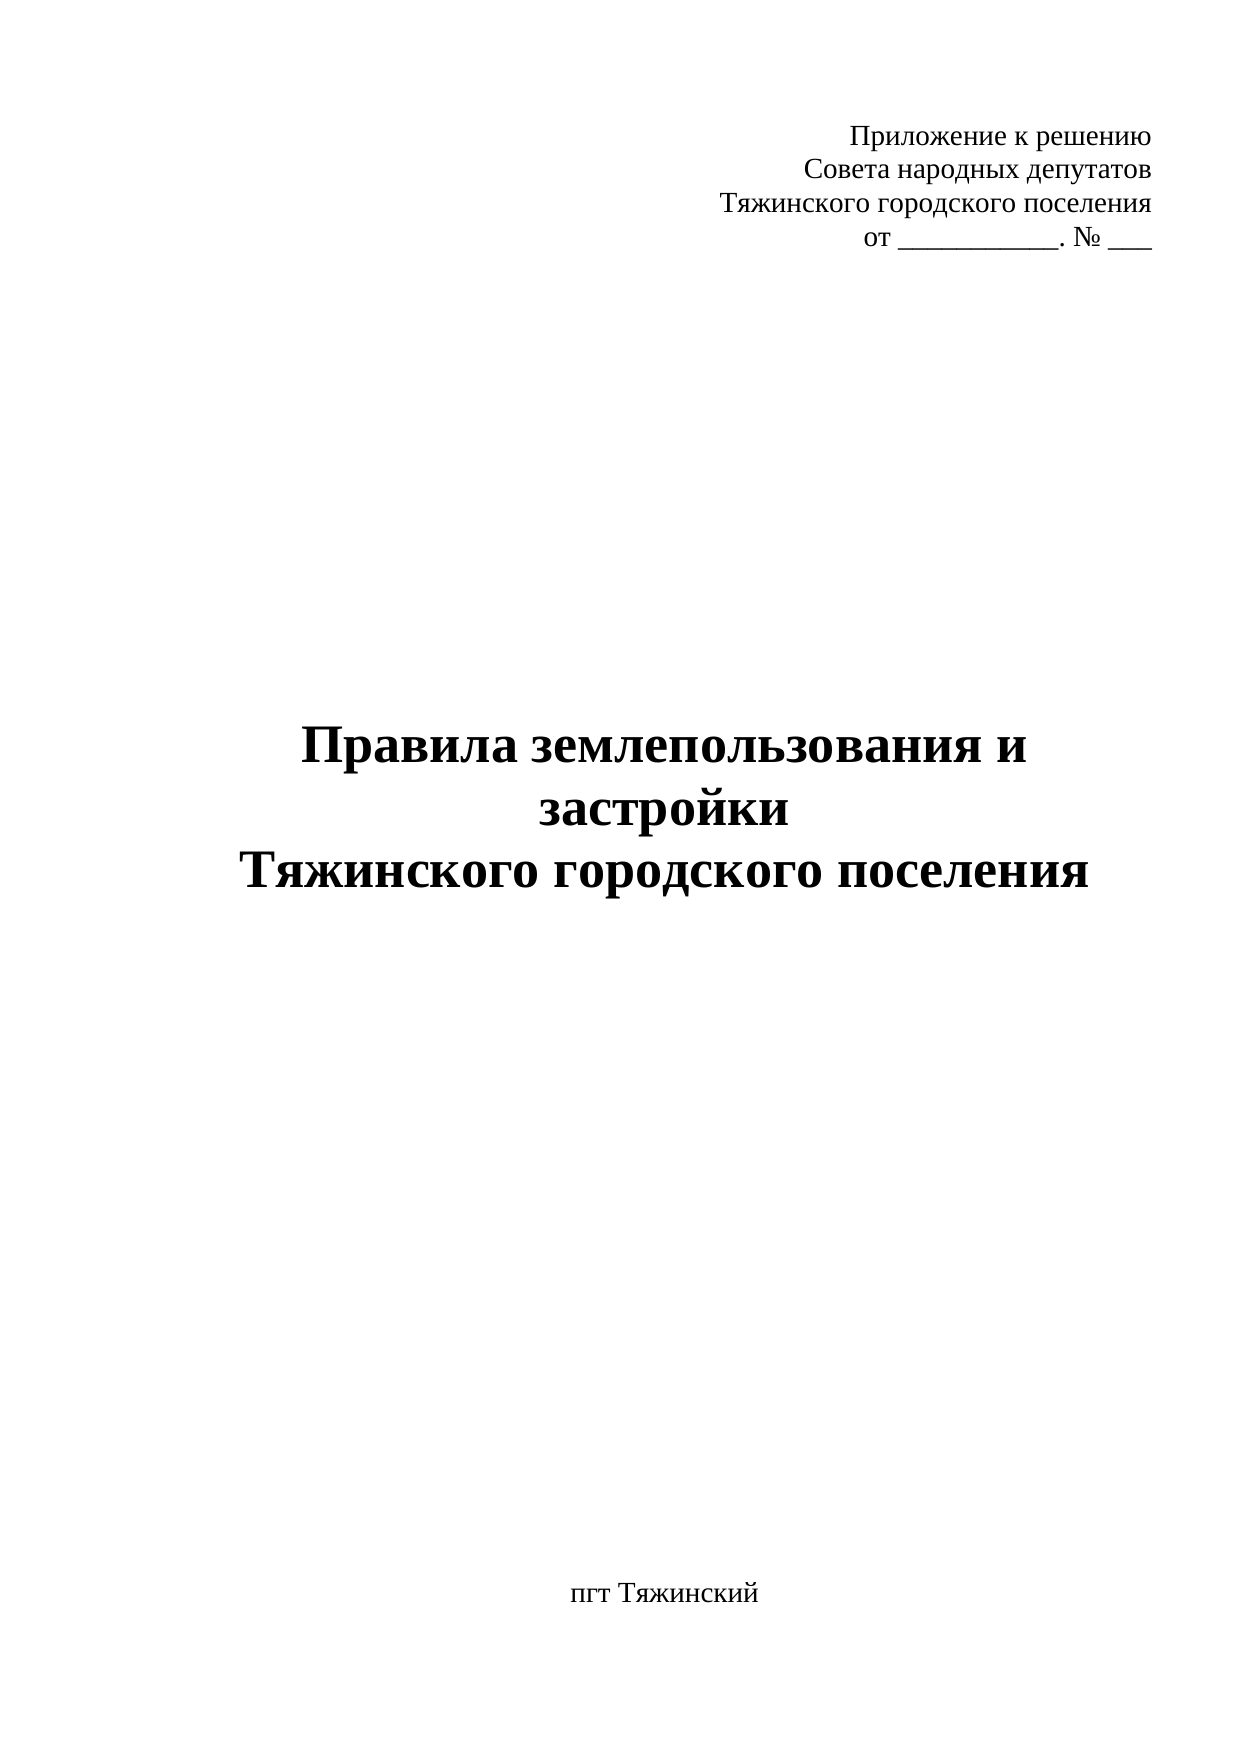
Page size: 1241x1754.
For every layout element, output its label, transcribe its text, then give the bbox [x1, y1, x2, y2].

text Правила землепользования и застройки [177, 712, 1152, 837]
text Приложение к решению [177, 118, 1152, 152]
text Совета народных депутатов [177, 152, 1152, 185]
text Тяжинского городского поселения [177, 837, 1152, 899]
text от ___________. № ___ [177, 219, 1152, 252]
text Тяжинского городского поселения [177, 185, 1152, 219]
text пгт Тяжинский [177, 1575, 1152, 1608]
